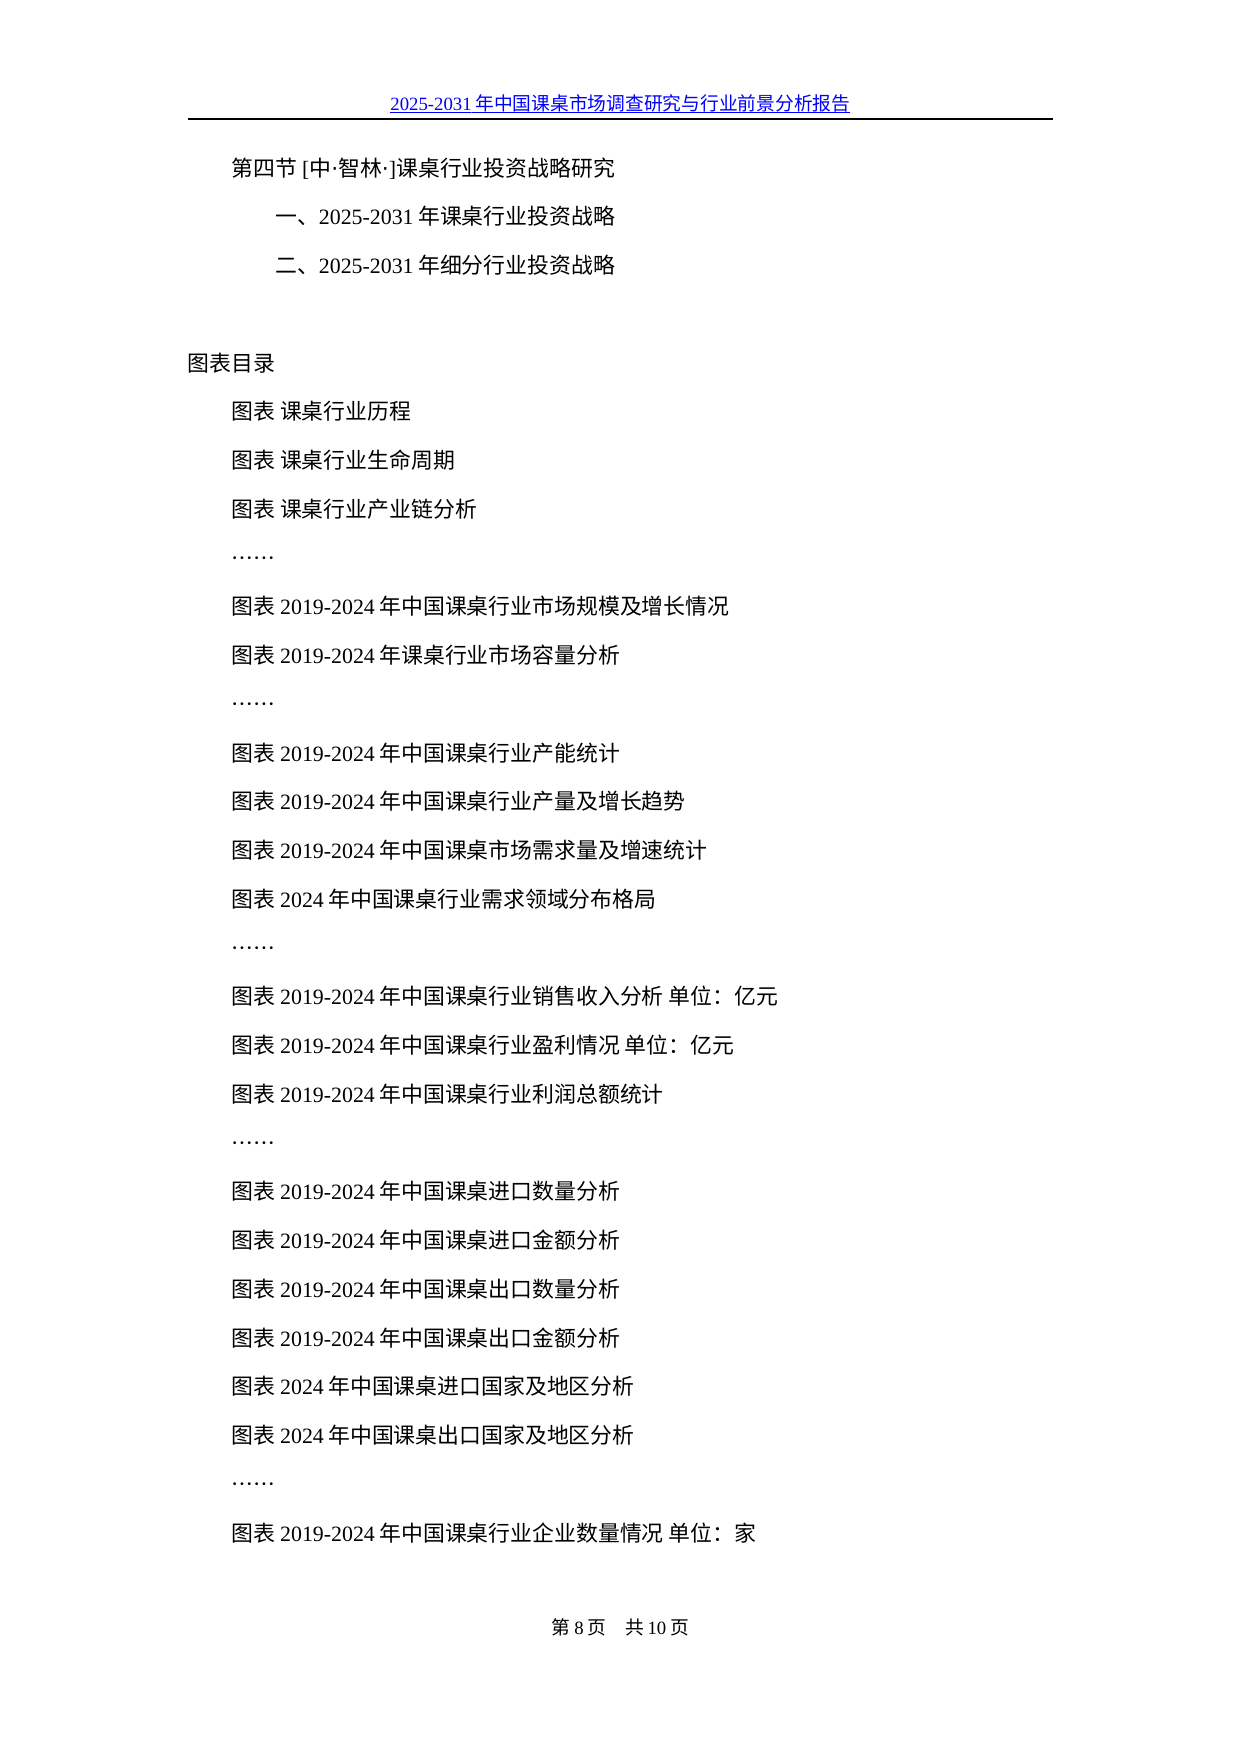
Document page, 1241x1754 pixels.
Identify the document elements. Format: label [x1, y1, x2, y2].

text [187, 150, 1053, 1548]
